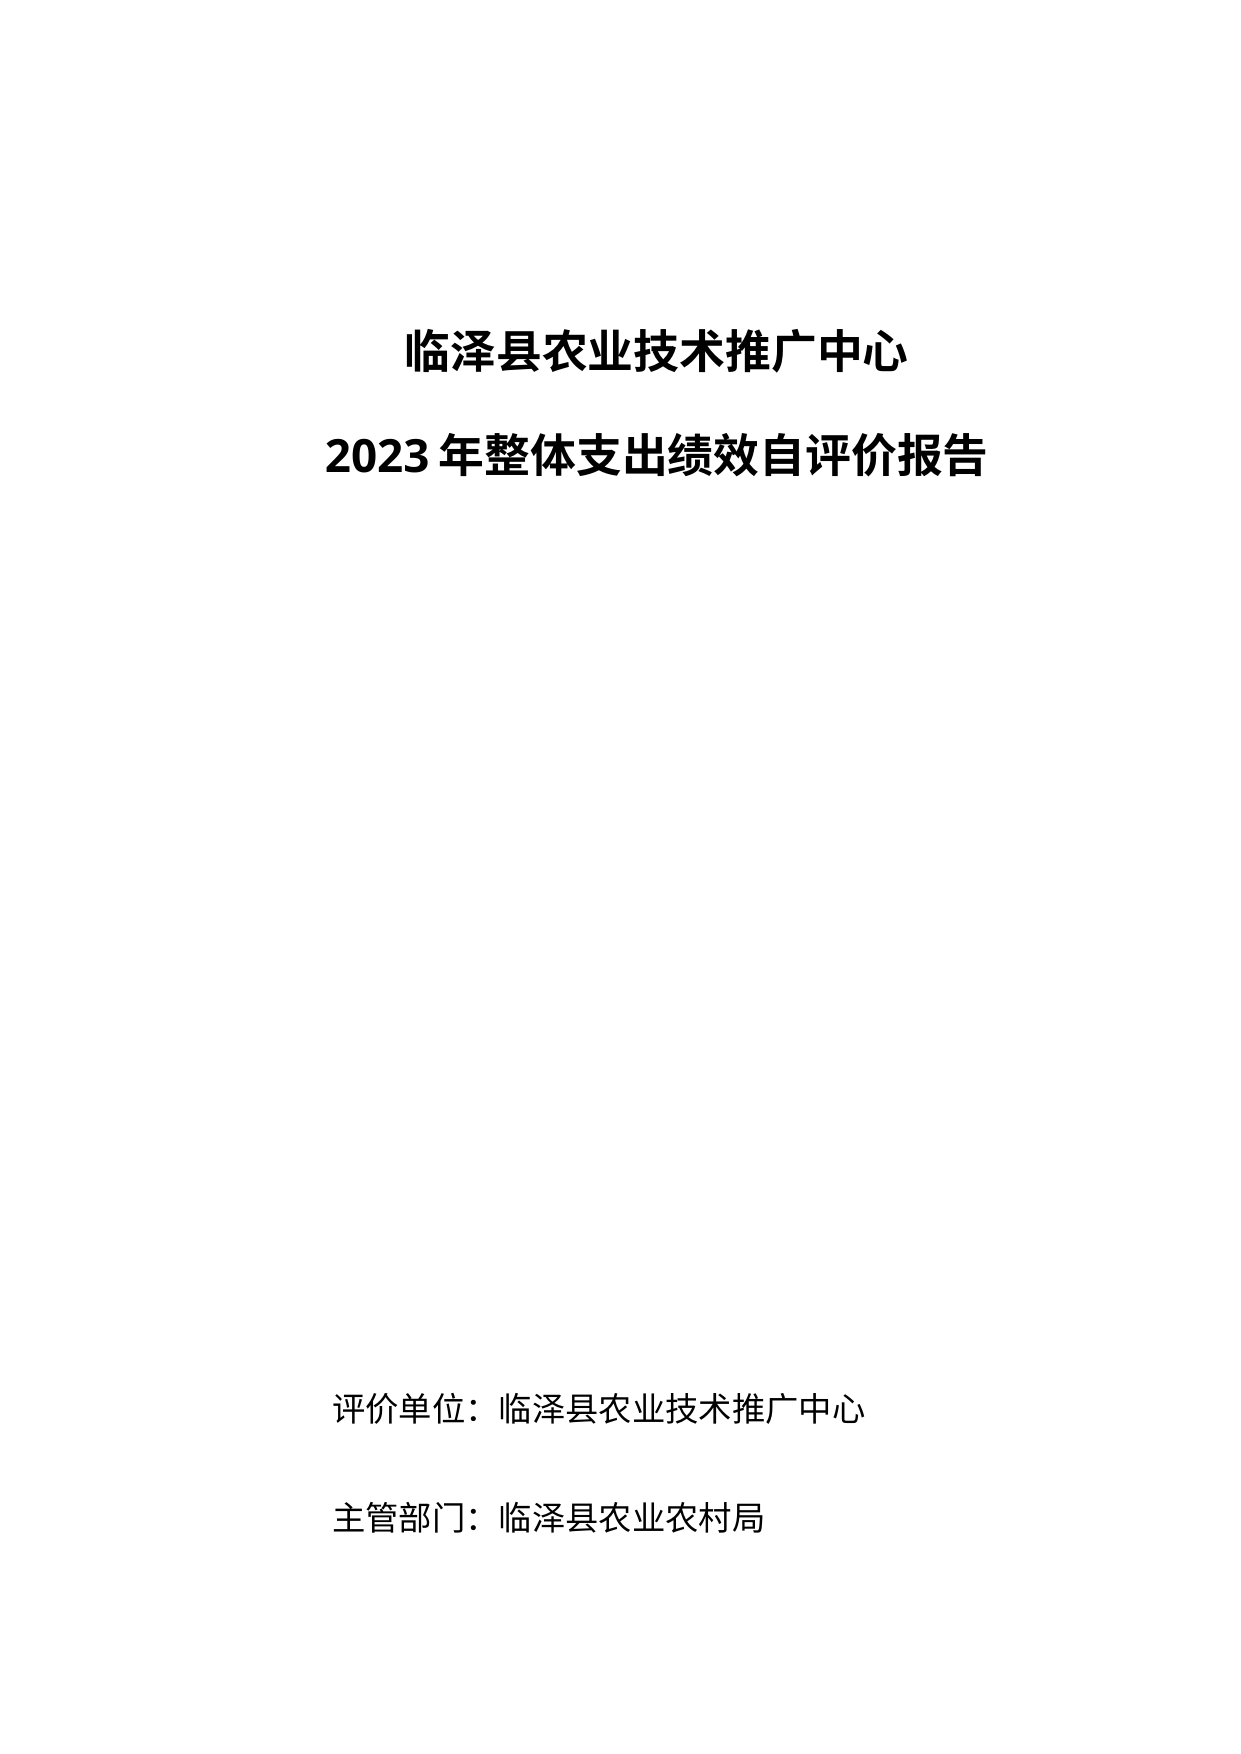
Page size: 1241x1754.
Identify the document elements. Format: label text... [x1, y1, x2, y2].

text 2023年整体支出绩效自评价报告 [165, 407, 1081, 498]
text 评价单位：临泽县农业技术推广中心 [165, 1383, 1081, 1431]
text 临泽县农业技术推广中心 [165, 303, 1081, 394]
text 主管部门：临泽县农业农村局 [165, 1492, 1081, 1540]
